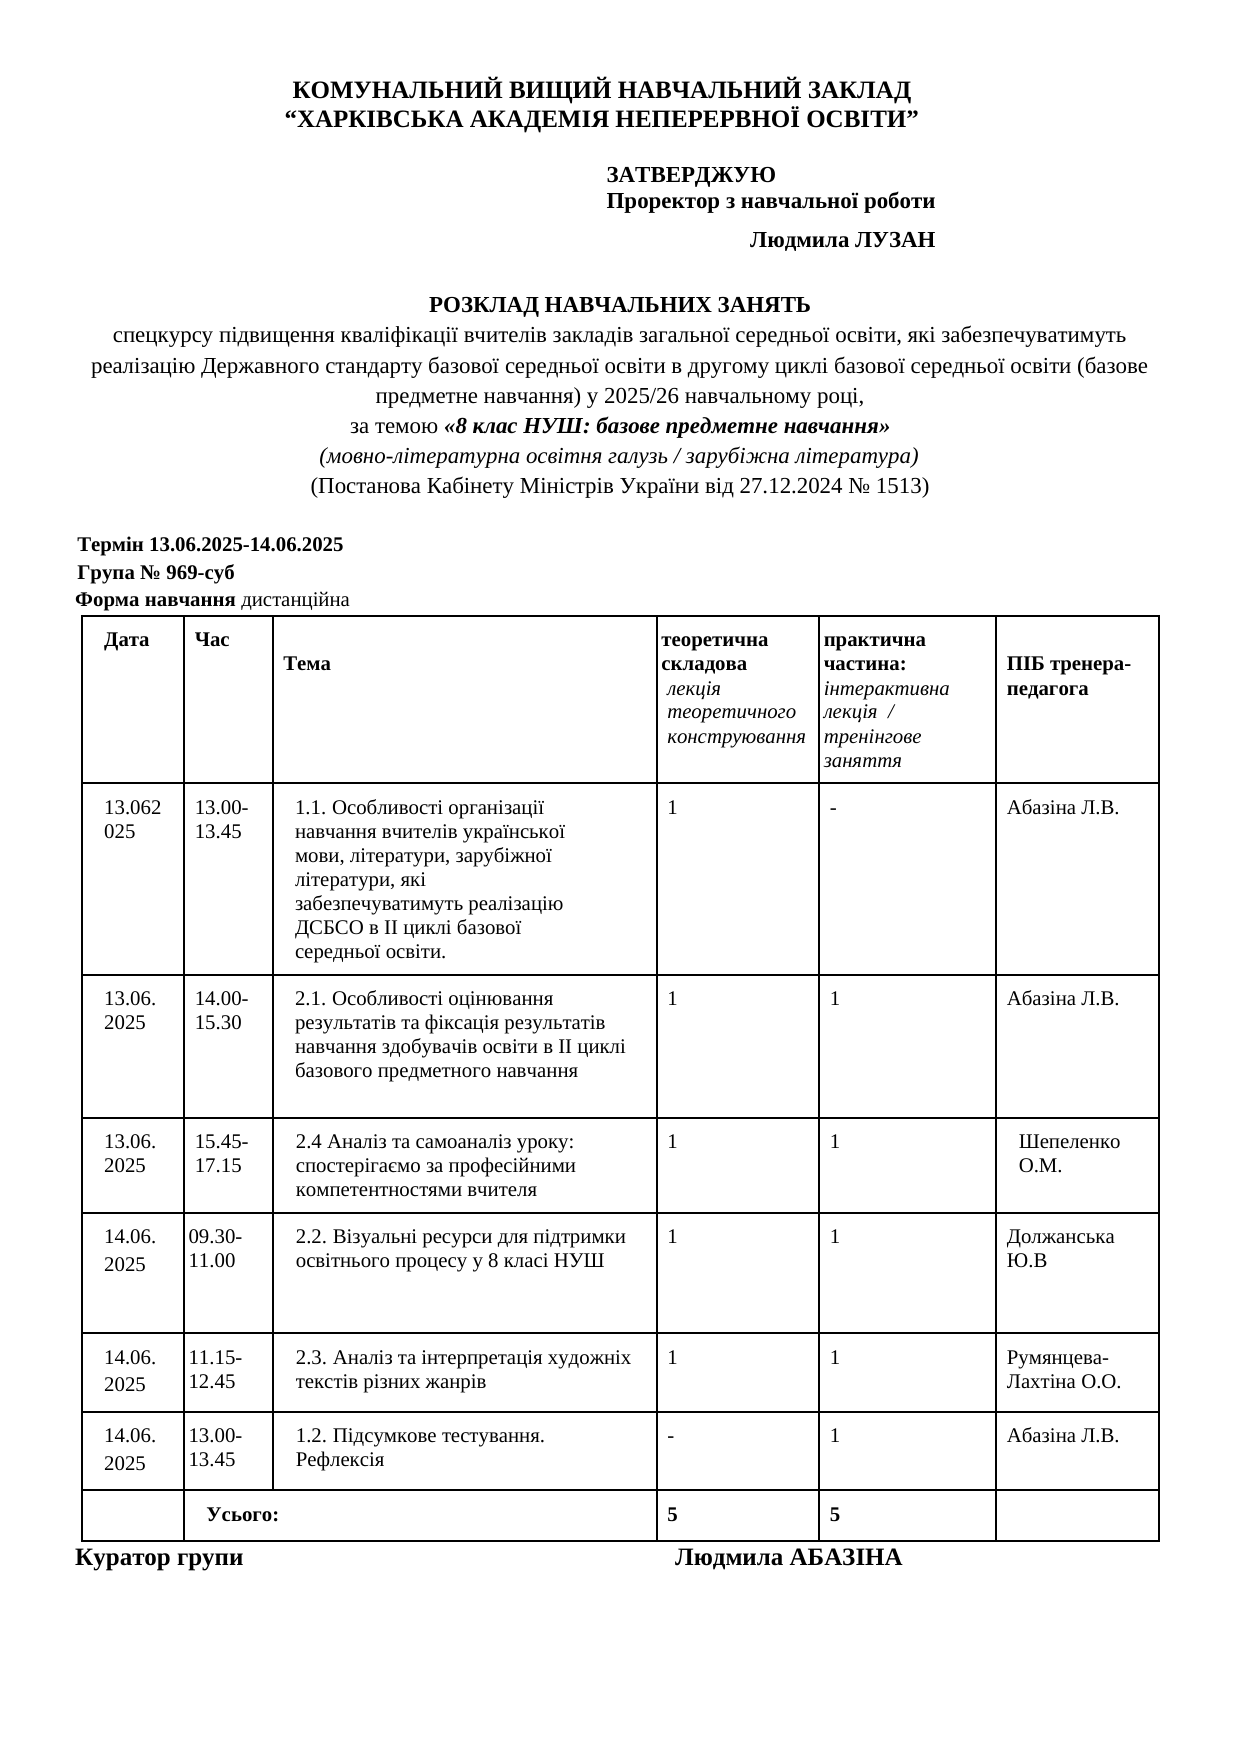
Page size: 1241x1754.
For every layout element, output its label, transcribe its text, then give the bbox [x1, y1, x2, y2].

table_cell 1 [658, 784, 818, 973]
text КОМУНАЛЬНИЙ ВИЩИЙ НАВЧАЛЬНИЙ ЗАКЛАД [38, 75, 1165, 104]
text за темою «8 клас НУШ: базове предметне навчання» [75, 412, 1165, 438]
table_cell 5 [658, 1491, 818, 1539]
table_header теоретична складова лекція теоретичного конструювання [658, 617, 818, 782]
table_cell 2.3. Аналіз та інтерпретація художніх текстів різних жанрів [274, 1334, 656, 1411]
table_cell 1 [658, 976, 818, 1117]
table_cell [997, 1491, 1158, 1539]
table_cell Румянцева-Лахтіна О.О. [997, 1334, 1158, 1411]
text Куратор групи Людмила АБАЗІНА [75, 1542, 1165, 1570]
table_cell 2.1. Особливості оцінювання результатів та фіксація результатів навчання здобувачів освіти в ІІ циклі базового предметного навчання [274, 976, 656, 1117]
text “ХАРКІВСЬКА АКАДЕМІЯ НЕПЕРЕРВНОЇ ОСВІТИ” [38, 104, 1165, 132]
table_cell 1 [820, 976, 995, 1117]
text РОЗКЛАД НАВЧАЛЬНИХ ЗАНЯТЬ [75, 291, 1165, 318]
table_cell Шепеленко О.М. [997, 1119, 1158, 1212]
table_cell - [658, 1413, 818, 1489]
table_header Тема [274, 617, 656, 782]
table_cell 1 [658, 1119, 818, 1212]
table_header практична частина: інтерактивна лекція / тренінгове заняття [820, 617, 995, 782]
text Людмила ЛУЗАН [681, 226, 1165, 253]
table_cell 1 [658, 1214, 818, 1332]
table_cell 1.1. Особливості організації навчання вчителів української мови, літератури, зарубіжної літератури, які забезпечуватимуть реалізацію ДСБСО в ІІ циклі базової середньої освіти. [274, 784, 656, 973]
table_cell Должанська Ю.В [997, 1214, 1158, 1332]
table_cell 1 [820, 1119, 995, 1212]
table_cell Абазіна Л.В. [997, 976, 1158, 1117]
table_cell 13.00-13.45 [185, 1413, 272, 1489]
table_header Дата [83, 617, 183, 782]
table_cell Абазіна Л.В. [997, 1413, 1158, 1489]
text Група № 969-суб [75, 559, 1165, 584]
table_cell 09.30-11.00 [185, 1214, 272, 1332]
table_cell 14.06.2025 [83, 1334, 183, 1411]
table_cell 1 [820, 1413, 995, 1489]
table_cell 15.45-17.15 [185, 1119, 272, 1212]
text Проректор з навчальної роботи [606, 188, 1165, 214]
text Форма навчання дистанційна [75, 587, 1165, 611]
table_cell 5 [820, 1491, 995, 1539]
text (мовно-літературна освітня галузь / зарубіжна література) [75, 442, 1165, 469]
table_cell 1 [820, 1334, 995, 1411]
text ЗАТВЕРДЖУЮ [606, 161, 1199, 188]
table_cell 2.2. Візуальні ресурси для підтримки освітнього процесу у 8 класі НУШ [274, 1214, 656, 1332]
table_header ПІБ тренера-педагога [997, 617, 1158, 782]
table_cell 1.2. Підсумкове тестування. Рефлексія [274, 1413, 656, 1489]
table_cell 11.15-12.45 [185, 1334, 272, 1411]
table_cell [83, 1491, 183, 1539]
table_cell 1 [820, 1214, 995, 1332]
table_cell 13.062025 [83, 784, 183, 973]
table_cell 13.06.2025 [83, 976, 183, 1117]
table_header Час [185, 617, 272, 782]
table_cell 14.06.2025 [83, 1214, 183, 1332]
table_cell 13.06.2025 [83, 1119, 183, 1212]
table_cell 1 [658, 1334, 818, 1411]
table_cell 14.06.2025 [83, 1413, 183, 1489]
table_cell Абазіна Л.В. [997, 784, 1158, 973]
table_cell Усього: [185, 1491, 656, 1539]
table_cell - [820, 784, 995, 973]
table_cell 14.00-15.30 [185, 976, 272, 1117]
text спецкурсу підвищення кваліфікації вчителів закладів загальної середньої освіти, які забезпечуватимуть реалізацію Державного стандарту базової середньої освіти в другому циклі базової середньої освіти (базове предметне навчання) у 2025/26 навчальному році, [75, 322, 1165, 408]
text Термін 13.06.2025-14.06.2025 [75, 532, 1165, 556]
table_cell 2.4 Аналіз та самоаналіз уроку: спостерігаємо за професійними компетентностями вчителя [274, 1119, 656, 1212]
text (Постанова Кабінету Міністрів України від 27.12.2024 № 1513) [75, 473, 1165, 499]
table_cell 13.00-13.45 [185, 784, 272, 973]
